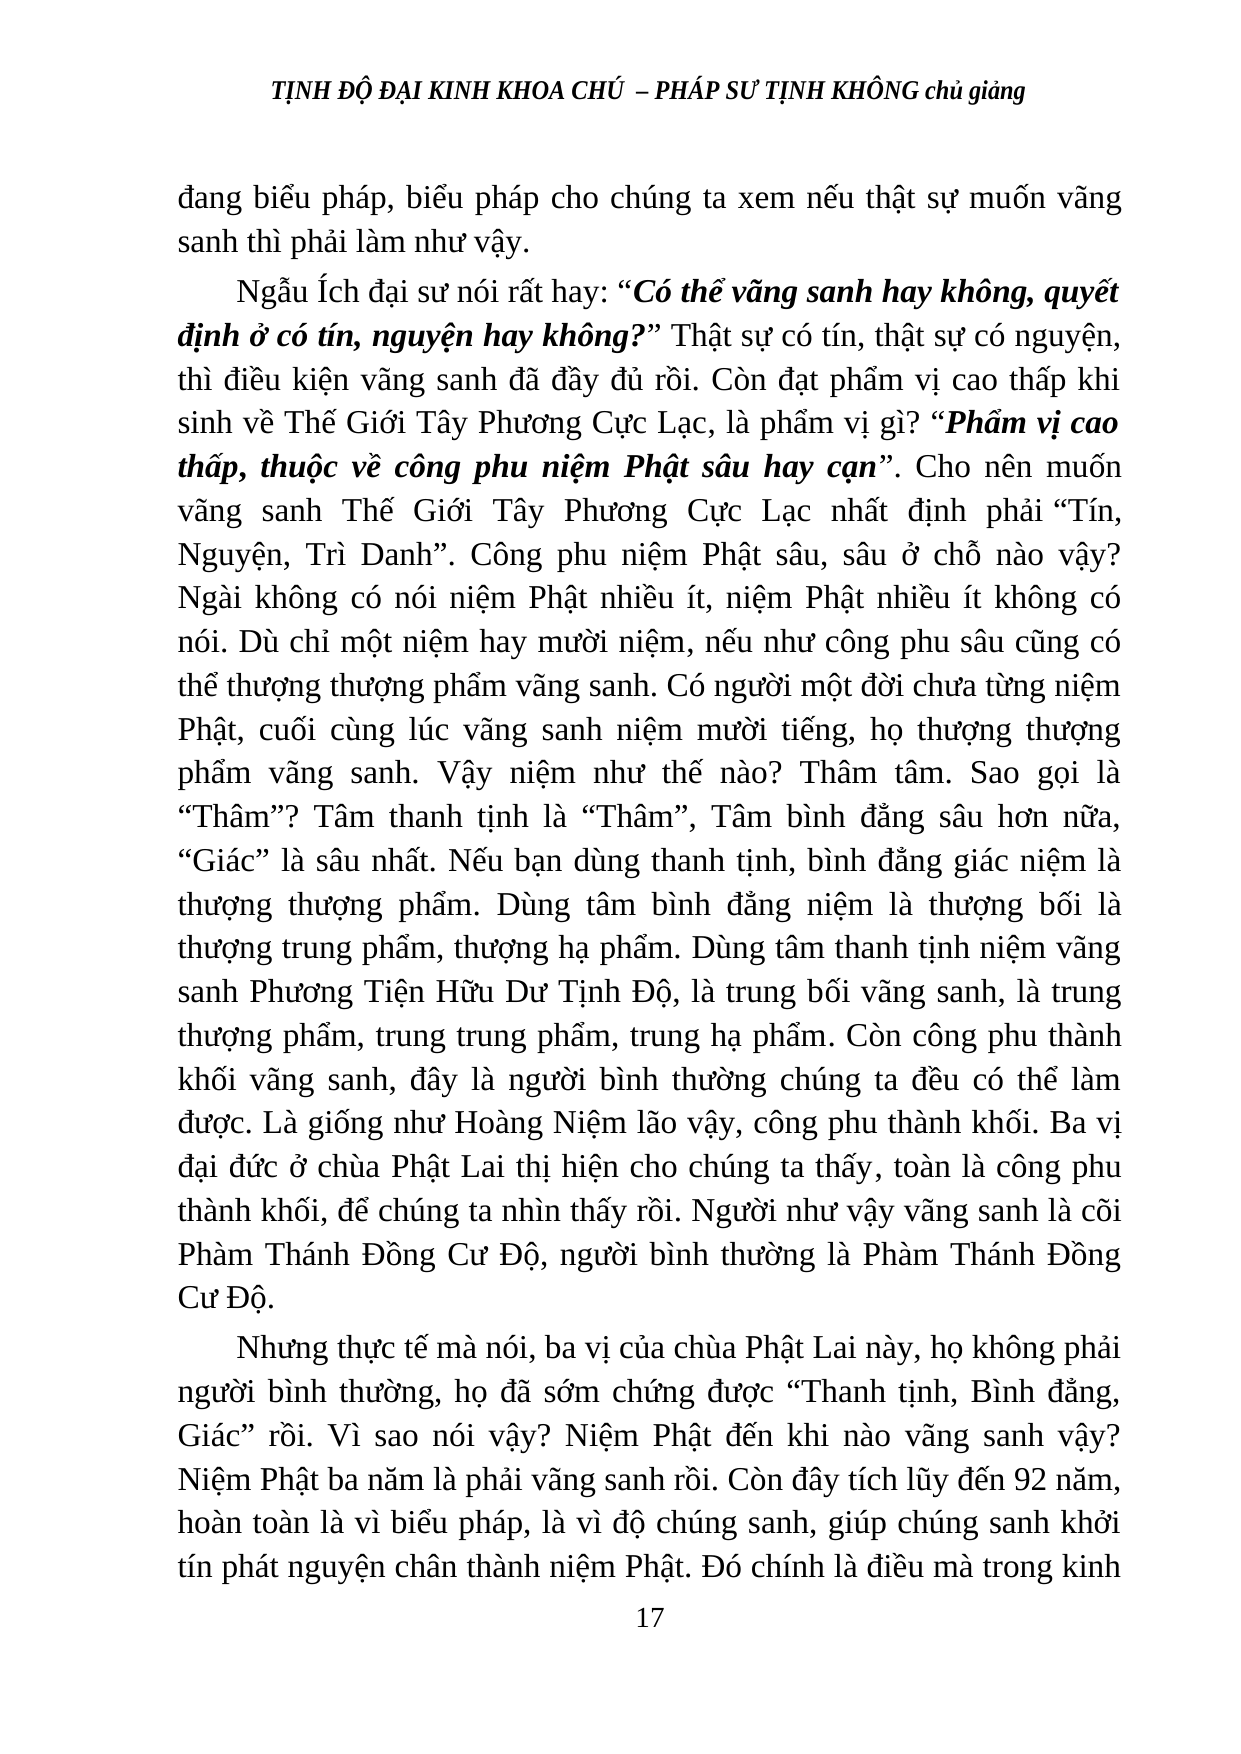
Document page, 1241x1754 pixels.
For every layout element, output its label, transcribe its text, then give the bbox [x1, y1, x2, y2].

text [177, 172, 1122, 259]
text Ngẫu Ích đại sư nói rất hay: “Có thể vãng sanh hay không, quyết định ở có tín, nguyện hay không?” Thật sự có tín, thật sự có nguyện, thì điều kiện vãng sanh đã đầy đủ rồi. Còn đạt phẩm vị cao thấp khi sinh về Thế Giới Tây Phương Cực Lạc, là phẩm vị gì? “Phẩm vị cao thấp, thuộc về công phu niệm Phật sâu hay cạn”. Cho nên muốn vãng sanh Thế Giới Tây Phương Cực Lạc nhất định phải “Tín, Nguyện, Trì Danh”. Công phu niệm Phật sâu, sâu ở chỗ nào vậy? Ngài không có nói niệm Phật nhiều ít, niệm Phật nhiều ít không có nói. Dù chỉ một niệm hay mười niệm, nếu như công phu sâu cũng có thể thượng thượng phẩm vãng sanh. Có người một đời chưa từng niệm Phật, cuối cùng lúc vãng sanh niệm mười tiếng, họ thượng thượng phẩm vãng sanh. Vậy niệm như thế nào? Thâm tâm. Sao gọi là “Thâm”? Tâm thanh tịnh là “Thâm”, Tâm bình đẳng sâu hơn nữa, “Giác” là sâu nhất. Nếu bạn dùng thanh tịnh, bình đẳng giác niệm là thượng thượng phẩm. Dùng tâm bình đẳng niệm là thượng bối là thượng trung phẩm, thượng hạ phẩm. Dùng tâm thanh tịnh niệm vãng sanh Phương Tiện Hữu Dư Tịnh Độ, là trung bối vãng sanh, là trung thượng phẩm, trung trung phẩm, trung hạ phẩm. Còn công phu thành khối vãng sanh, đây là người bình thường chúng ta đều có thể làm được. Là giống như Hoàng Niệm lão vậy, công phu thành khối. Ba vị đại đức ở chùa Phật Lai thị hiện cho chúng ta thấy, toàn là công phu thành khối, để chúng ta nhìn thấy rồi. Người như vậy vãng sanh là cõi Phàm Thánh Đồng Cư Độ, người bình thường là Phàm Thánh Đồng Cư Độ. [177, 266, 1122, 1316]
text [177, 1322, 1122, 1584]
